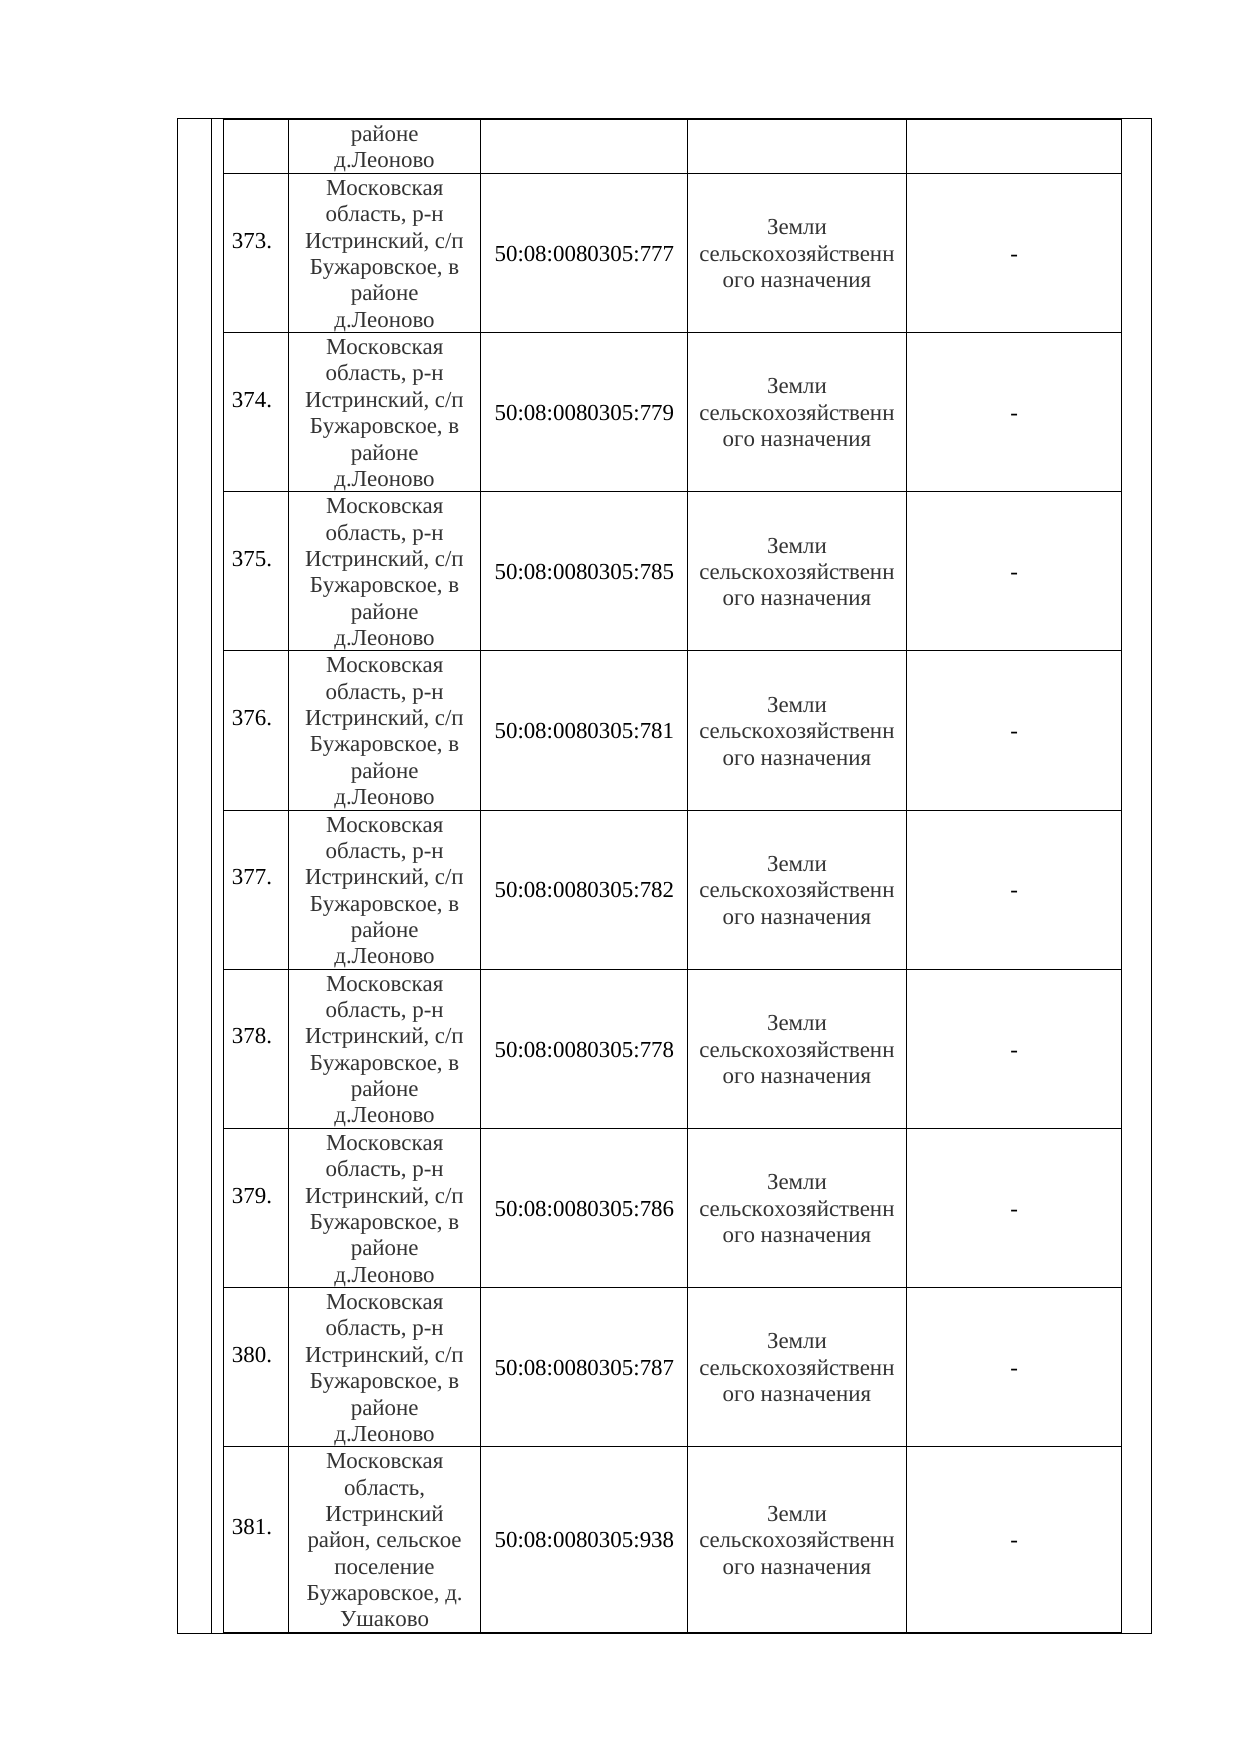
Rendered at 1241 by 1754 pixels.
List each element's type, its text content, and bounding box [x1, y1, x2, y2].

table_cell [481, 1447, 687, 1632]
table_cell [907, 1447, 1121, 1632]
table_cell [688, 1447, 906, 1632]
table_cell [289, 120, 480, 173]
table_cell [289, 1288, 480, 1446]
table_cell [224, 492, 288, 650]
table_cell [289, 1129, 480, 1287]
table_cell [688, 1129, 906, 1287]
table_cell [224, 1288, 288, 1446]
table_cell [907, 333, 1121, 491]
table_cell [481, 651, 687, 810]
table_cell [289, 651, 480, 810]
table_cell [289, 333, 480, 491]
table_cell [907, 1129, 1121, 1287]
table_cell [907, 120, 1121, 173]
table_cell [224, 811, 288, 969]
table_cell [907, 1288, 1121, 1446]
table_cell [224, 333, 288, 491]
table_cell [212, 119, 223, 1633]
table_cell [907, 651, 1121, 810]
table_cell [289, 811, 480, 969]
table_cell [688, 1288, 906, 1446]
table_cell [688, 811, 906, 969]
table_cell [481, 333, 687, 491]
table_cell [688, 333, 906, 491]
table_cell [688, 970, 906, 1128]
table_cell [688, 651, 906, 810]
table_cell [481, 1288, 687, 1446]
table_cell [224, 651, 288, 810]
table_cell [481, 174, 687, 332]
table_cell [688, 174, 906, 332]
table_cell [688, 492, 906, 650]
table_cell [907, 174, 1121, 332]
table_cell [481, 1129, 687, 1287]
table_cell [224, 1447, 288, 1632]
table_cell [907, 811, 1121, 969]
table_cell [289, 492, 480, 650]
table_cell [224, 1129, 288, 1287]
table_cell [688, 120, 906, 173]
table_cell [481, 120, 687, 173]
table_cell 3 [178, 119, 211, 1633]
table_cell [224, 970, 288, 1128]
table_cell [481, 811, 687, 969]
table_cell [224, 174, 288, 332]
table_cell [289, 970, 480, 1128]
table_cell [907, 970, 1121, 1128]
table_cell [481, 970, 687, 1128]
table_cell [289, 1447, 480, 1632]
table_cell [224, 120, 288, 173]
table_cell [907, 492, 1121, 650]
table_cell [1122, 119, 1151, 1633]
table_cell [481, 492, 687, 650]
table_cell [289, 174, 480, 332]
